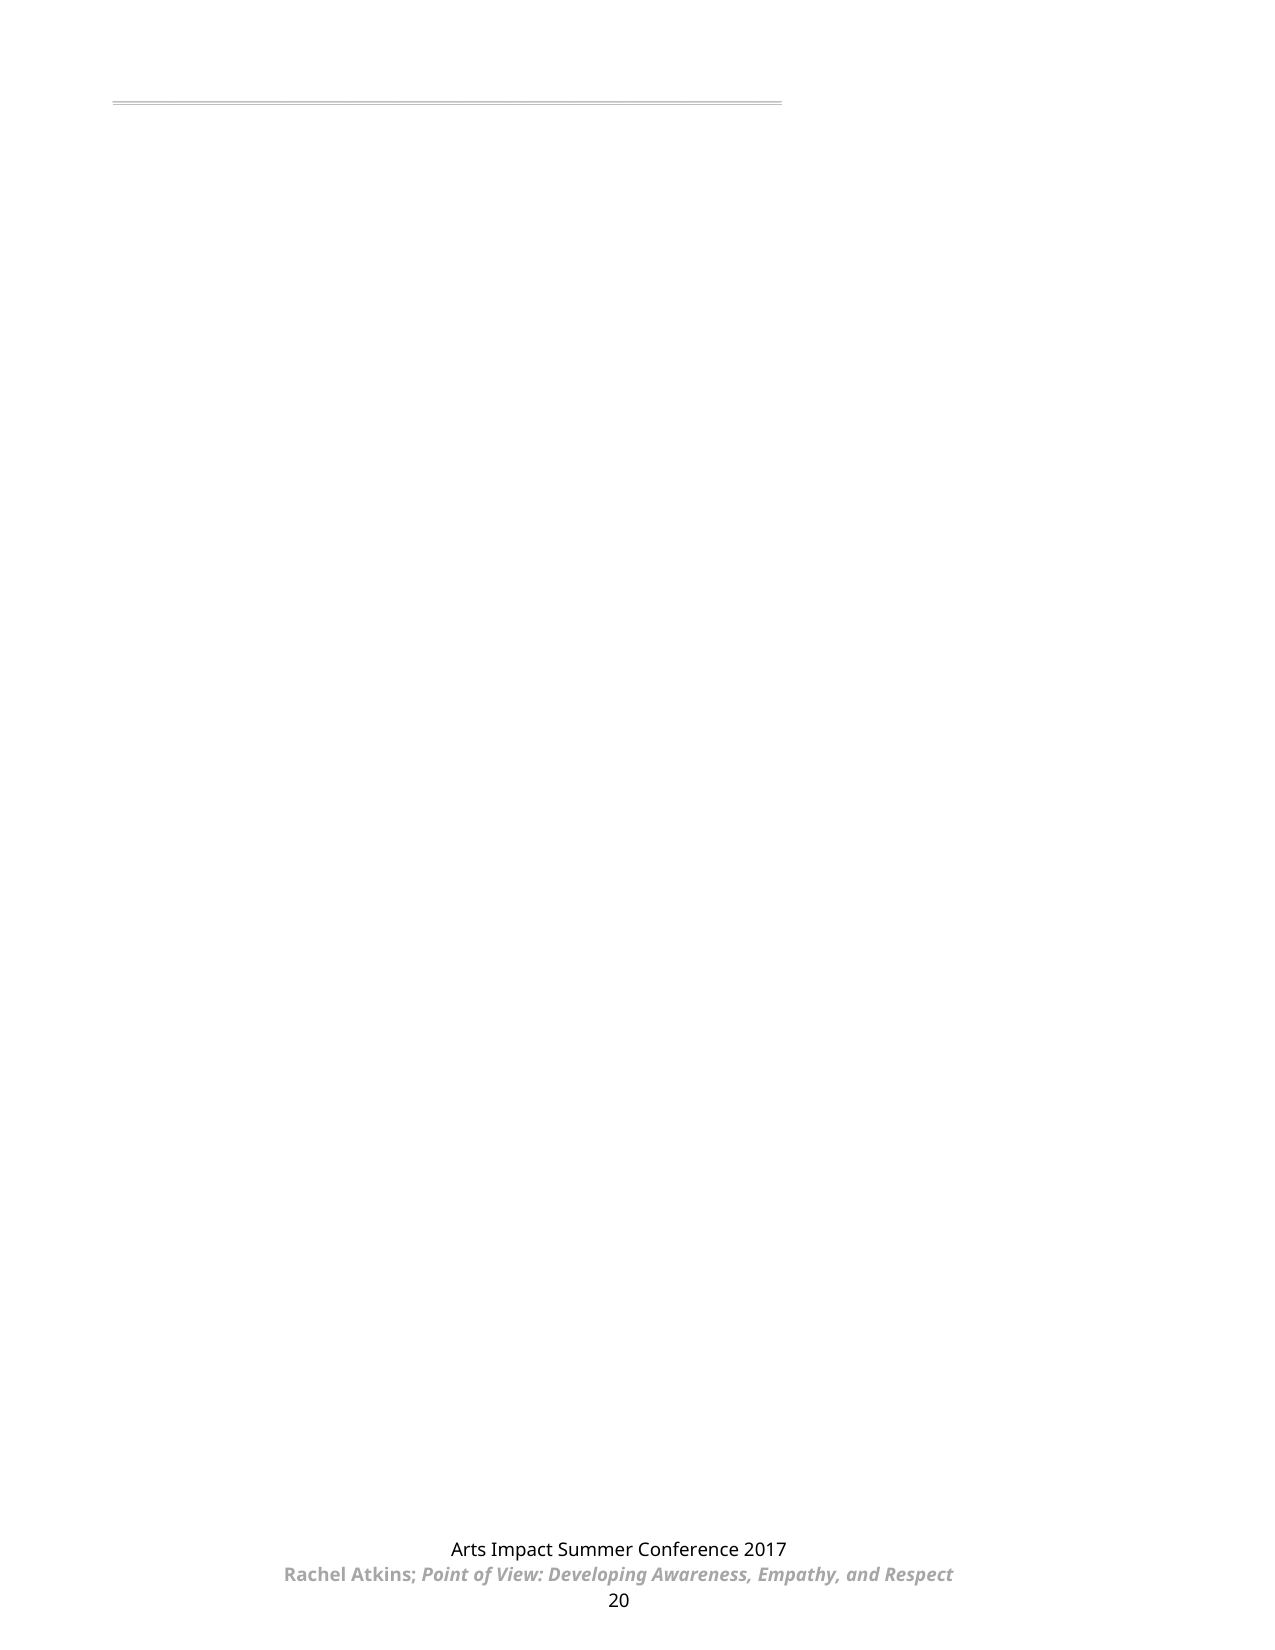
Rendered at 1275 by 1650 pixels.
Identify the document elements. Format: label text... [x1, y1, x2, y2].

text _______________________________________________________________________ [112, 75, 1162, 106]
